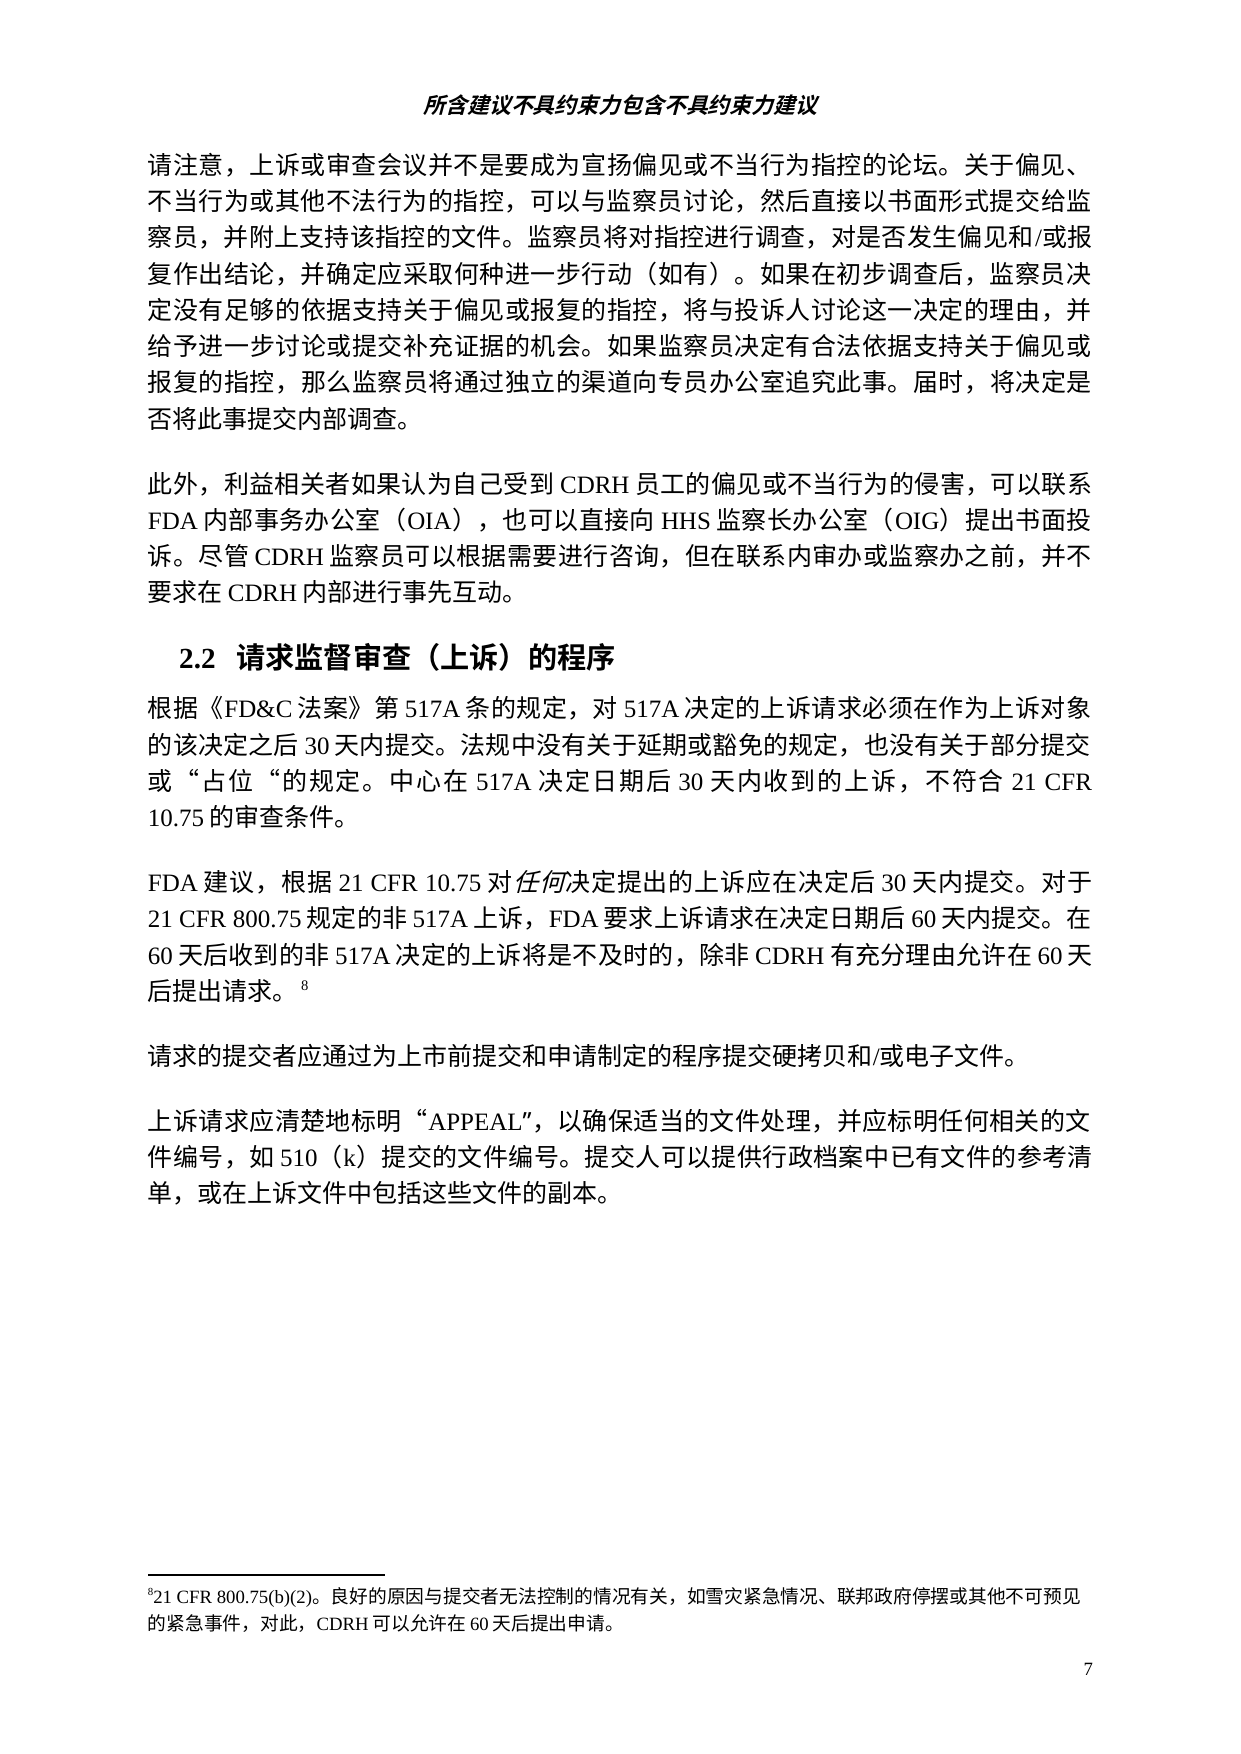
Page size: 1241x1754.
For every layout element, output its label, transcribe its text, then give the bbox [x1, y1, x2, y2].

subtitle 2.2 请求监督审查（上诉）的程序 [179, 634, 1093, 676]
text FDA建议，根据21 CFR 10.75对任何决定提出的上诉应在决定后30天内提交。对于21 CFR 800.75规定的非517A上诉，FDA要求上诉请求在决定日期后60天内提交。在60天后收到的非517A决定的上诉将是不及时的，除非CDRH有充分理由允许在60天后提出请求。 [148, 863, 1093, 1008]
text 此外，利益相关者如果认为自己受到CDRH员工的偏见或不当行为的侵害，可以联系FDA内部事务办公室（OIA），也可以直接向HHS监察长办公室（OIG）提出书面投诉。尽管CDRH监察员可以根据需要进行咨询，但在联系内审办或监察办之前，并不要求在CDRH内部进行事先互动。 [148, 464, 1093, 609]
text 根据《FD&C法案》第517A条的规定，对517A决定的上诉请求必须在作为上诉对象的该决定之后30天内提交。法规中没有关于延期或豁免的规定，也没有关于部分提交或“占位“的规定。中心在517A决定日期后30天内收到的上诉，不符合21 CFR 10.75的审查条件。 [148, 689, 1093, 834]
text 请求的提交者应通过为上市前提交和申请制定的程序提交硬拷贝和/或电子文件。 [148, 1036, 1093, 1073]
text 请注意，上诉或审查会议并不是要成为宣扬偏见或不当行为指控的论坛。关于偏见、不当行为或其他不法行为的指控，可以与监察员讨论，然后直接以书面形式提交给监察员，并附上支持该指控的文件。监察员将对指控进行调查，对是否发生偏见和/或报复作出结论，并确定应采取何种进一步行动（如有）。如果在初步调查后，监察员决定没有足够的依据支持关于偏见或报复的指控，将与投诉人讨论这一决定的理由，并给予进一步讨论或提交补充证据的机会。如果监察员决定有合法依据支持关于偏见或报复的指控，那么监察员将通过独立的渠道向专员办公室追究此事。届时，将决定是否将此事提交内部调查。 [148, 145, 1093, 435]
text 上诉请求应清楚地标明“APPEAL”，以确保适当的文件处理，并应标明任何相关的文件编号，如510（k）提交的文件编号。提交人可以提供行政档案中已有文件的参考清单，或在上诉文件中包括这些文件的副本。 [148, 1101, 1093, 1210]
